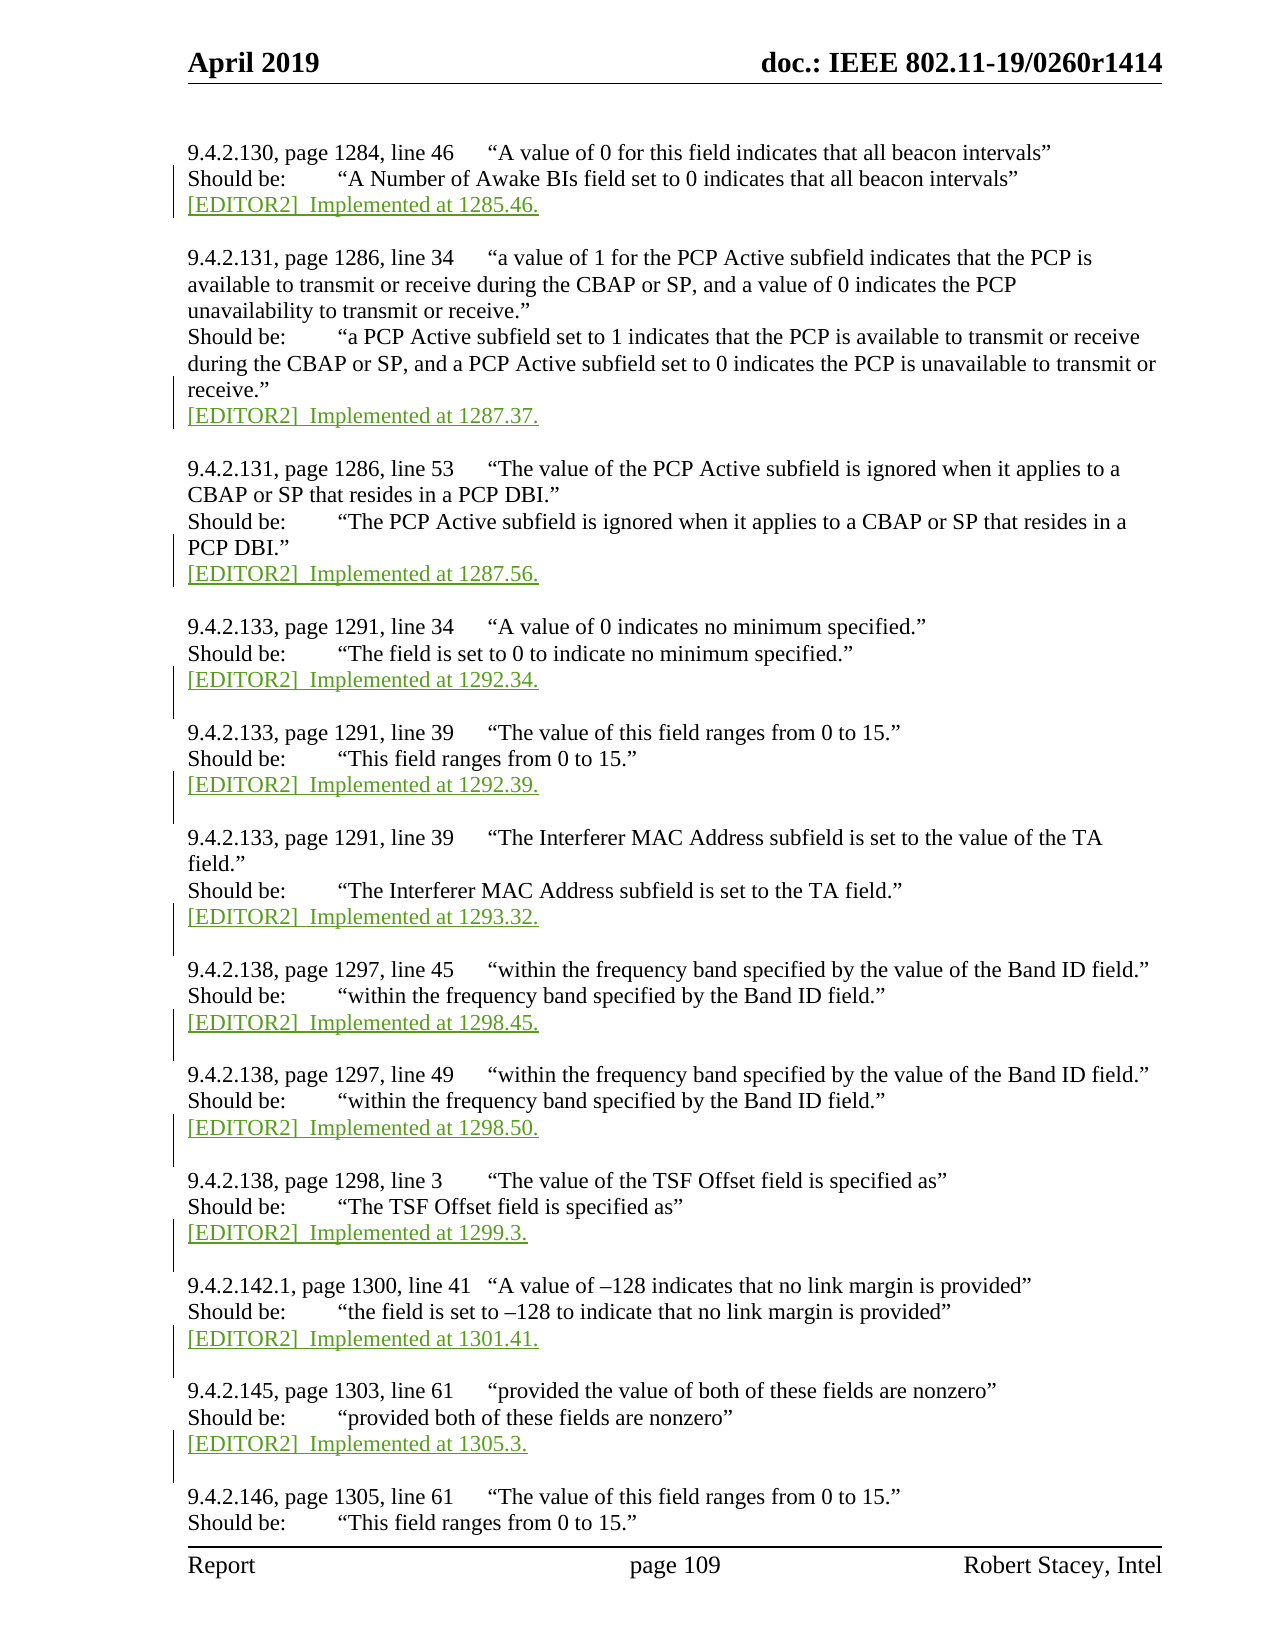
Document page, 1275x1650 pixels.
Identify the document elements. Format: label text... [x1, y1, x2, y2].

text 9.4.2.146, page 1305, line 61 “The value of this field ranges from 0 to 15.” [187, 1483, 1162, 1509]
text 9.4.2.138, page 1298, line 3 “The value of the TSF Offset field is specified as” [187, 1167, 1162, 1193]
text Should be: “provided both of these fields are nonzero” [187, 1404, 1162, 1430]
text Should be: “The PCP Active subfield is ignored when it applies to a CBAP or SP that resides in a PCP DBI.” [187, 508, 1162, 561]
text Should be: “The TSF Offset field is specified as” [187, 1193, 1162, 1219]
text Should be: “The field is set to 0 to indicate no minimum specified.” [187, 639, 1162, 666]
text Should be: “the field is set to –128 to indicate that no link margin is provided” [187, 1298, 1162, 1325]
text Should be: “A Number of Awake BIs field set to 0 indicates that all beacon intervals” [187, 165, 1162, 192]
text Should be: “This field ranges from 0 to 15.” [187, 1509, 1162, 1536]
text 9.4.2.138, page 1297, line 45 “within the frequency band specified by the value of the Band ID field.” [187, 956, 1162, 982]
text 9.4.2.131, page 1286, line 34 “a value of 1 for the PCP Active subfield indicates that the PCP is available to transmit or receive during the CBAP or SP, and a value of 0 indicates the PCP [187, 244, 1162, 297]
text unavailability to transmit or receive.” [187, 297, 1162, 323]
text 9.4.2.138, page 1297, line 49 “within the frequency band specified by the value of the Band ID field.” [187, 1061, 1162, 1088]
text 9.4.2.133, page 1291, line 39 “The value of this field ranges from 0 to 15.” [187, 719, 1162, 745]
text 9.4.2.133, page 1291, line 34 “A value of 0 indicates no minimum specified.” [187, 613, 1162, 639]
text Should be: “within the frequency band specified by the Band ID field.” [187, 982, 1162, 1008]
text 9.4.2.133, page 1291, line 39 “The Interferer MAC Address subfield is set to the value of the TA field.” [187, 824, 1162, 877]
text 9.4.2.142.1, page 1300, line 41 “A value of –128 indicates that no link margin is provided” [187, 1272, 1162, 1298]
text Should be: “This field ranges from 0 to 15.” [187, 745, 1162, 771]
text Should be: “a PCP Active subfield set to 1 indicates that the PCP is available to transmit or receive during the CBAP or SP, and a PCP Active subfield set to 0 indicates the PCP is unavailable to transmit or receive.” [187, 323, 1162, 402]
text Should be: “within the frequency band specified by the Band ID field.” [187, 1088, 1162, 1114]
text 9.4.2.131, page 1286, line 53 “The value of the PCP Active subfield is ignored when it applies to a CBAP or SP that resides in a PCP DBI.” [187, 455, 1162, 508]
text 9.4.2.130, page 1284, line 46 “A value of 0 for this field indicates that all beacon intervals” [187, 139, 1162, 165]
text 9.4.2.145, page 1303, line 61 “provided the value of both of these fields are nonzero” [187, 1377, 1162, 1404]
text Should be: “The Interferer MAC Address subfield is set to the TA field.” [187, 877, 1162, 903]
